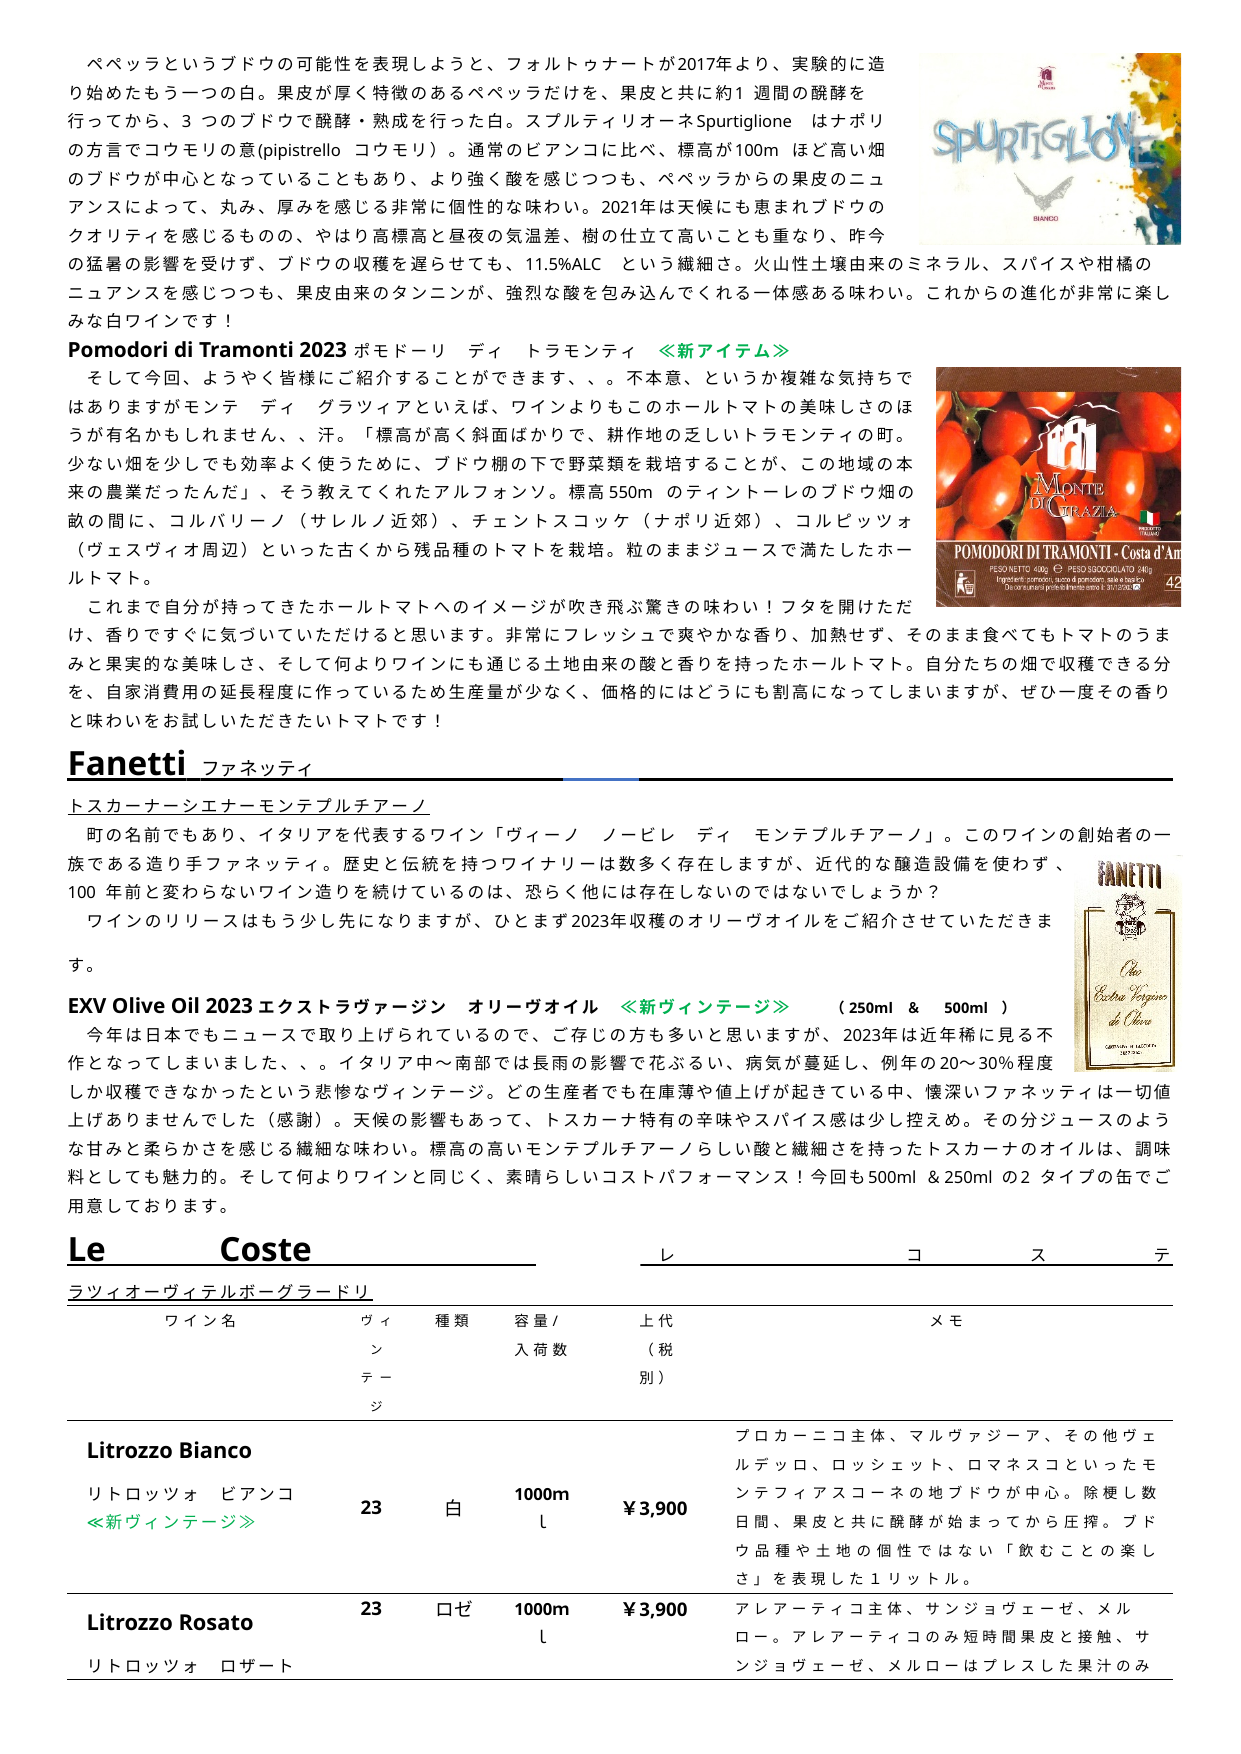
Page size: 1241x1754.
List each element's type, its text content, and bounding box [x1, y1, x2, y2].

table_cell 1000ｍｌ [490, 1594, 591, 1679]
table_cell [708, 1594, 1173, 1679]
text Fanettiファネッティ トスカーナーシエナーモンテプルチアーノ [67, 734, 1173, 778]
picture [1074, 855, 1183, 1072]
table_cell プロカーニコ主体、マルヴァジーア、その他ヴェルデッロ、ロッシェット、ロマネスコといったモンテフィアスコーネの地ブドウが中心。除梗し数日間、果皮と共に醗酵が始まってから圧搾。ブドウ品種や土地の個性ではない「飲むことの楽しさ」を表現した１リットル。 [708, 1421, 1173, 1593]
text ワインのリリースはもう少し先になりますが、ひとまず2023年収穫のオリーヴオイルをご紹介させていただきます。 [67, 906, 1074, 991]
table_cell ￥3,900 [591, 1594, 707, 1679]
text ペペッラというブドウの可能性を表現しようと、フォルトゥナートが2017年より、実験的に造り始めたもう一つの白。果皮が厚く特徴のあるペペッラだけを、果皮と共に約1週間の醗酵を行ってから、3つのブドウで醗酵・熟成を行った白。スプルティリオーネSpurtiglioneはナポリの方言でコウモリの意(pipistrello コウモリ）。通常のビアンコに比べ、標高が100mほど高い畑のブドウが中心となっていることもあり、より強く酸を感じつつも、ペペッラからの果皮のニュアンスによって、丸み、厚みを感じる非常に個性的な味わい。2021年は天候にも恵まれブドウのクオリティを感じるものの、やはり高標高と昼夜の気温差、樹の仕立て高いことも重なり、昨今の猛暑の影響を受けず、ブドウの収穫を遅らせても、11.5%ALCという繊細さ。火山性土壌由来のミネラル、スパイスや柑橘のニュアンスを感じつつも、果皮由来のタンニンが、強烈な酸を包み込んでくれる一体感ある味わい。これからの進化が非常に楽しみな白ワインです！ [67, 49, 1173, 335]
table_cell ロゼ [417, 1594, 489, 1679]
table_header ヴィンテージ [329, 1306, 417, 1420]
table_cell 23 [329, 1421, 417, 1593]
text これまで自分が持ってきたホールトマトへのイメージが吹き飛ぶ驚きの味わい！フタを開けただけ、香りですぐに気づいていただけると思います。非常にフレッシュで爽やかな香り、加熱せず、そのまま食べてもトマトのうまみと果実的な美味しさ、そして何よりワインにも通じる土地由来の酸と香りを持ったホールトマト。自分たちの畑で収穫できる分を、自家消費用の延長程度に作っているため生産量が少なく、価格的にはどうにも割高になってしまいますが、ぜひ一度その香りと味わいをお試しいただきたいトマトです！ [67, 592, 1173, 734]
table_header 容量/入荷数 [490, 1306, 591, 1420]
table_header 上代（税別） [591, 1306, 707, 1420]
text EXV Olive Oil 2023エクストラヴァージン オリーヴオイル ≪新ヴィンテージ≫ （250ml ＆ 500ml） [67, 991, 1074, 1020]
text 町の名前でもあり、イタリアを代表するワイン「ヴィーノ ノービレ ディ モンテプルチアーノ」。このワインの創始者の一族である造り手ファネッティ。歴史と伝統を持つワイナリーは数多く存在しますが、近代的な醸造設備を使わず、100年前と変わらないワイン造りを続けているのは、恐らく他には存在しないのではないでしょうか？ [67, 820, 1173, 906]
table_header メモ [708, 1306, 1173, 1420]
table_cell 1000ｍｌ [490, 1421, 591, 1593]
text Le Coste レ コステ ラツィオーヴィテルボーグラードリ [67, 1219, 1173, 1305]
table_cell 23 [329, 1594, 417, 1679]
table_header 種類 [417, 1306, 489, 1420]
picture [918, 53, 1182, 245]
table_cell Litrozzo Bianco リトロッツォ ビアンコ ≪新ヴィンテージ≫ [67, 1421, 329, 1593]
table_cell ￥3,900 [591, 1421, 707, 1593]
table_header ワイン名 [67, 1306, 329, 1420]
text Fanettiファネッティ トスカーナーシエナーモンテプルチアーノ [67, 781, 1173, 820]
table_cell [67, 1594, 329, 1679]
picture [936, 367, 1182, 607]
text 今年は日本でもニュースで取り上げられているので、ご存じの方も多いと思いますが、2023年は近年稀に見る不作となってしまいました、、。イタリア中～南部では長雨の影響で花ぶるい、病気が蔓延し、例年の20～30％程度しか収穫できなかったという悲惨なヴィンテージ。どの生産者でも在庫薄や値上げが起きている中、懐深いファネッティは一切値上げありませんでした（感謝）。天候の影響もあって、トスカーナ特有の辛味やスパイス感は少し控えめ。その分ジュースのような甘みと柔らかさを感じる繊細な味わい。標高の高いモンテプルチアーノらしい酸と繊細さを持ったトスカーナのオイルは、調味料としても魅力的。そして何よりワインと同じく、素晴らしいコストパフォーマンス！今回も500ml＆250mlの2タイプの缶でご用意しております。 [67, 1020, 1173, 1219]
text そして今回、ようやく皆様にご紹介することができます、、。不本意、というか複雑な気持ちではありますがモンテ ディ グラツィアといえば、ワインよりもこのホールトマトの美味しさのほうが有名かもしれません、、汗。「標高が高く斜面ばかりで、耕作地の乏しいトラモンティの町。少ない畑を少しでも効率よく使うために、ブドウ棚の下で野菜類を栽培することが、この地域の本来の農業だったんだ」、そう教えてくれたアルフォンソ。標高550mのティントーレのブドウ畑の畝の間に、コルバリーノ（サレルノ近郊）、チェントスコッケ（ナポリ近郊）、コルピッツォ（ヴェスヴィオ周辺）といった古くから残品種のトマトを栽培。粒のままジュースで満たしたホールトマト。 [67, 363, 1173, 592]
text Pomodori di Tramonti 2023 ポモドーリ ディ トラモンティ ≪新アイテム≫ [67, 335, 1173, 363]
table_cell 白 [417, 1421, 489, 1593]
